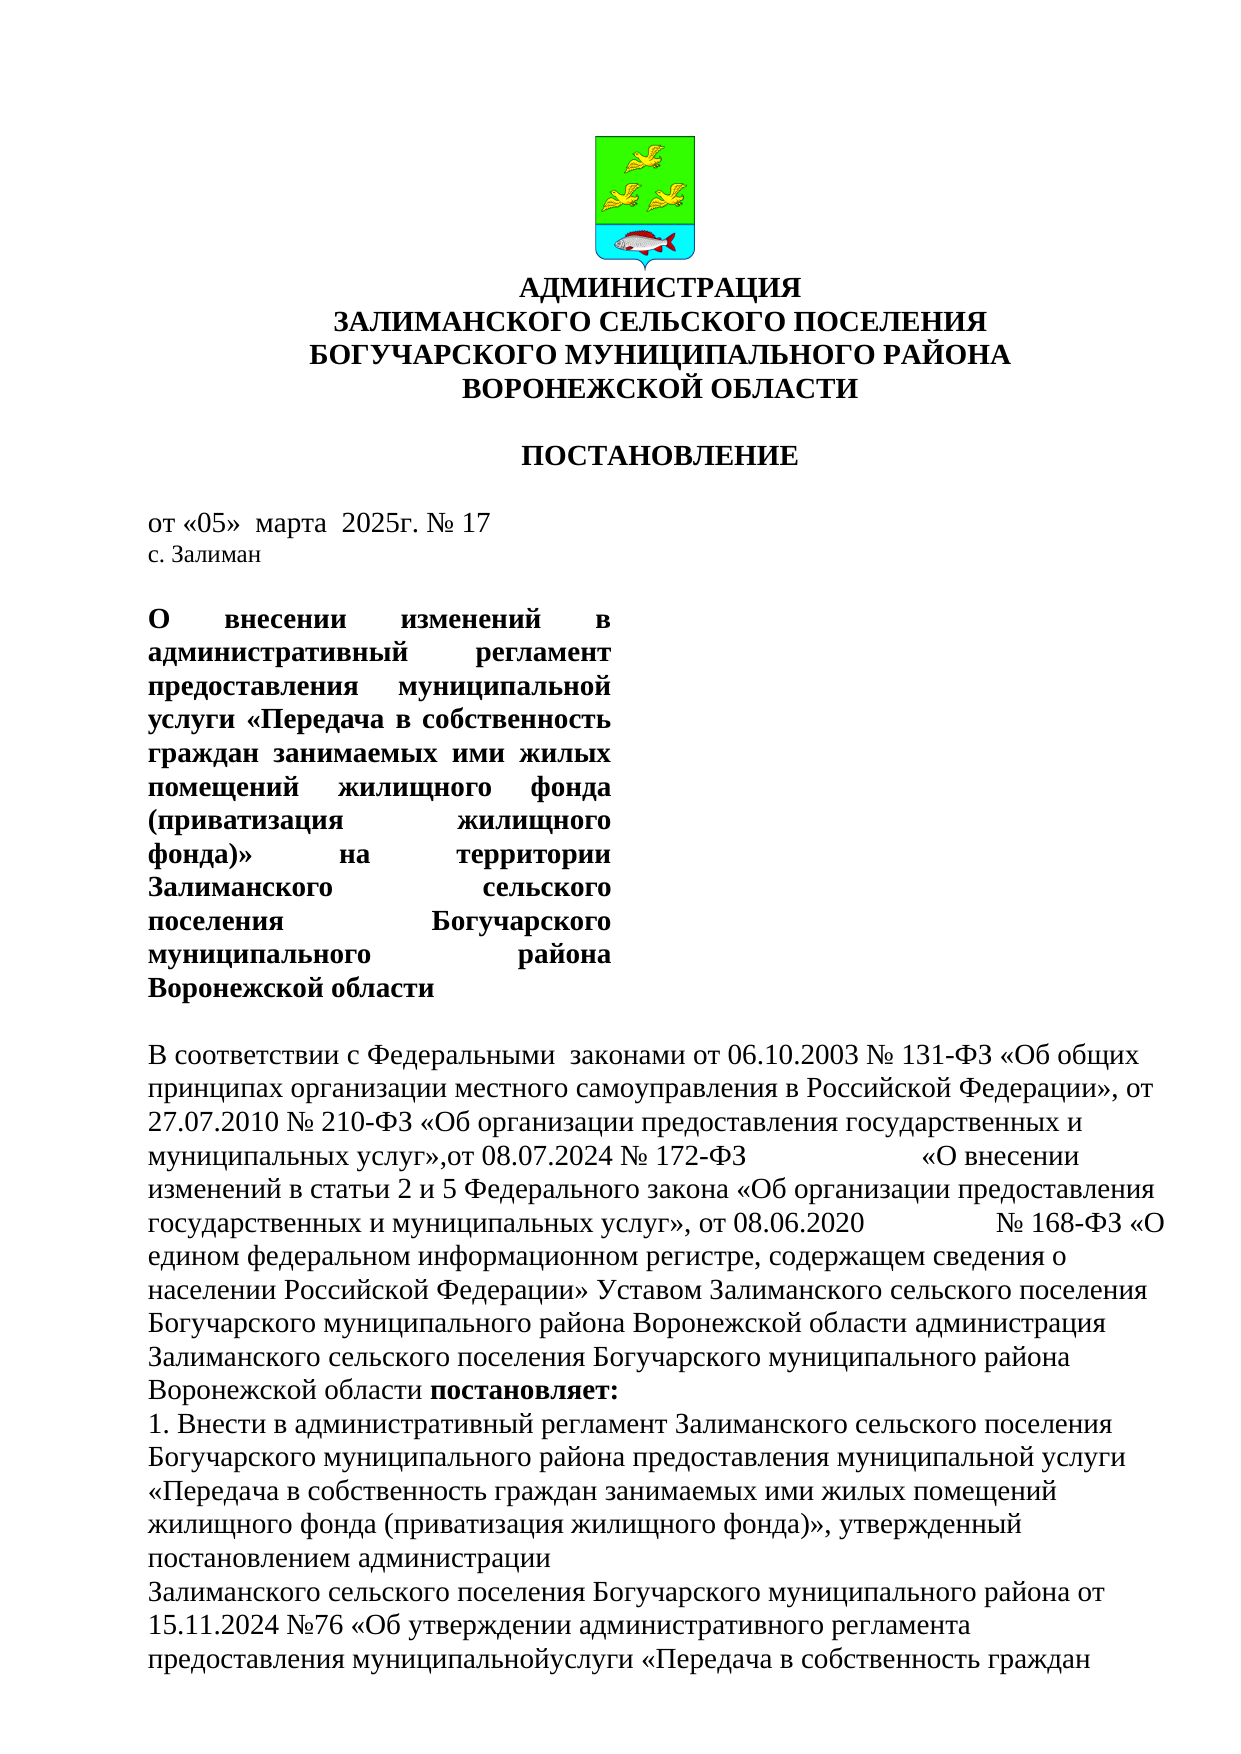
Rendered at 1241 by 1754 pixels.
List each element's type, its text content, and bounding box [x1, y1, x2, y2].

text АДМИНИСТРАЦИЯ [148, 270, 1172, 304]
text БОГУЧАРСКОГО МУНИЦИПАЛЬНОГО РАЙОНА [148, 337, 1172, 371]
text ВОРОНЕЖСКОЙ ОБЛАСТИ [148, 371, 1172, 404]
picture [595, 226, 695, 271]
text ЗАЛИМАНСКОГО СЕЛЬСКОГО ПОСЕЛЕНИЯ [148, 304, 1172, 337]
picture [595, 136, 695, 223]
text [148, 1406, 1172, 1674]
text с. Залиман [148, 539, 1172, 567]
text ПОСТАНОВЛЕНИЕ [148, 438, 1172, 472]
title О внесении изменений в административный регламент предоставления муниципальной услуги «Передача в собственность граждан занимаемых ими жилых помещений жилищного фонда (приватизация жилищного фонда)» на территории Залиманского сельского поселения Богучарского муниципального района Воронежской области [148, 601, 611, 1003]
text В соответствии с Федеральными законами от 06.10.2003 № 131-ФЗ «Об общих принципах организации местного самоуправления в Российской Федерации», от 27.07.2010 № 210-ФЗ «Об организации предоставления государственных и муниципальных услуг»,от 08.07.2024 № 172-ФЗ «О внесении изменений в статьи 2 и 5 Федерального закона «Об организации предоставления государственных и муниципальных услуг», от 08.06.2020 № 168-ФЗ «О едином федеральном информационном регистре, содержащем сведения о населении Российской Федерации» Уставом Залиманского сельского поселения Богучарского муниципального района Воронежской области администрация Залиманского сельского поселения Богучарского муниципального района Воронежской области постановляет: [148, 1037, 1172, 1406]
text от «05» марта 2025г. № 17 [148, 505, 1172, 539]
